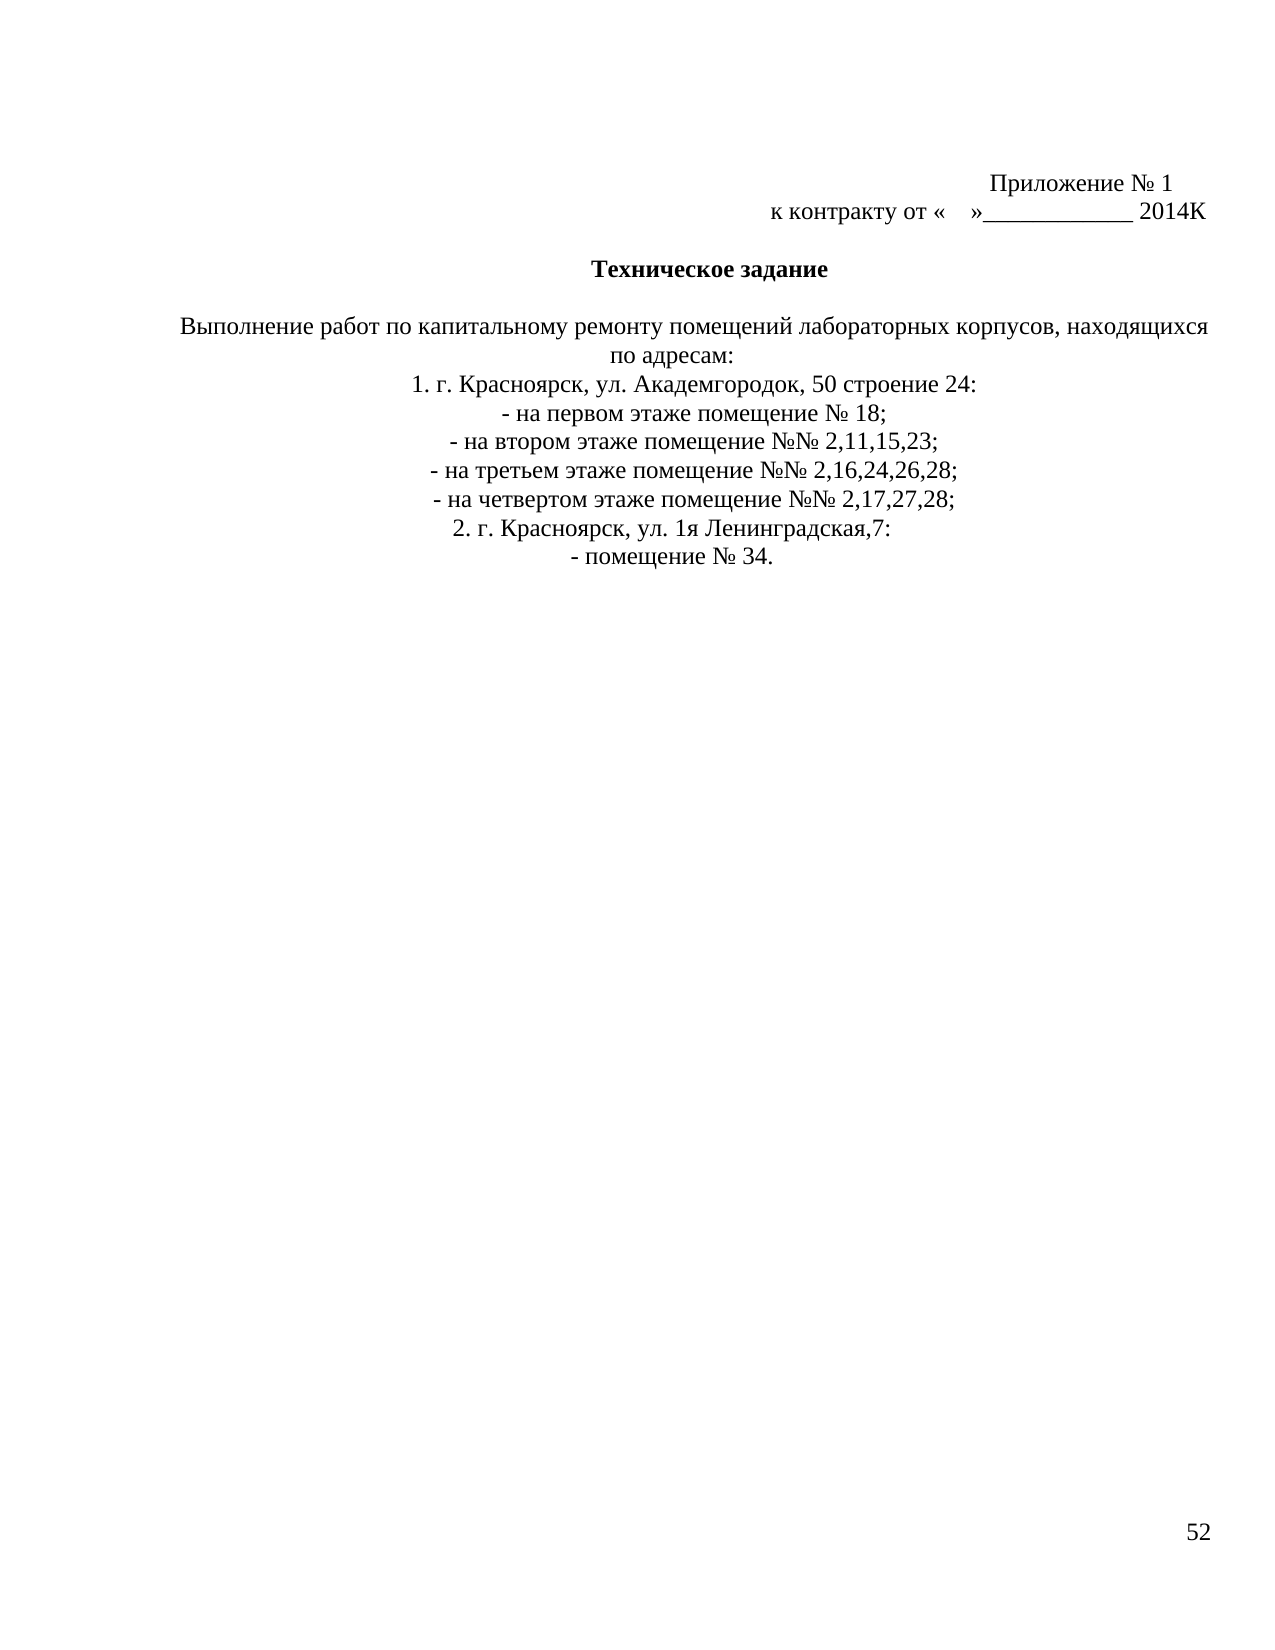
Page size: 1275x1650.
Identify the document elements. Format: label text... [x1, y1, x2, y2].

text - на третьем этаже помещение №№ 2,16,24,26,28; [133, 455, 1211, 484]
text Выполнение работ по капитальному ремонту помещений лабораторных корпусов, находящихся по адресам: [133, 311, 1211, 369]
text 1. г. Красноярск, ул. Академгородок, 50 строение 24: [133, 369, 1211, 398]
text - на втором этаже помещение №№ 2,11,15,23; [133, 426, 1211, 455]
text - помещение № 34. [133, 541, 1211, 570]
text Техническое задание [208, 254, 1211, 283]
text Приложение № 1 [133, 168, 1211, 196]
text - на четвертом этаже помещение №№ 2,17,27,28; [133, 484, 1211, 513]
text - на первом этаже помещение № 18; [133, 398, 1211, 426]
text к контракту от « »____________ 2014К [208, 196, 1211, 225]
text 2. г. Красноярск, ул. 1я Ленинградская,7: [133, 513, 1211, 541]
